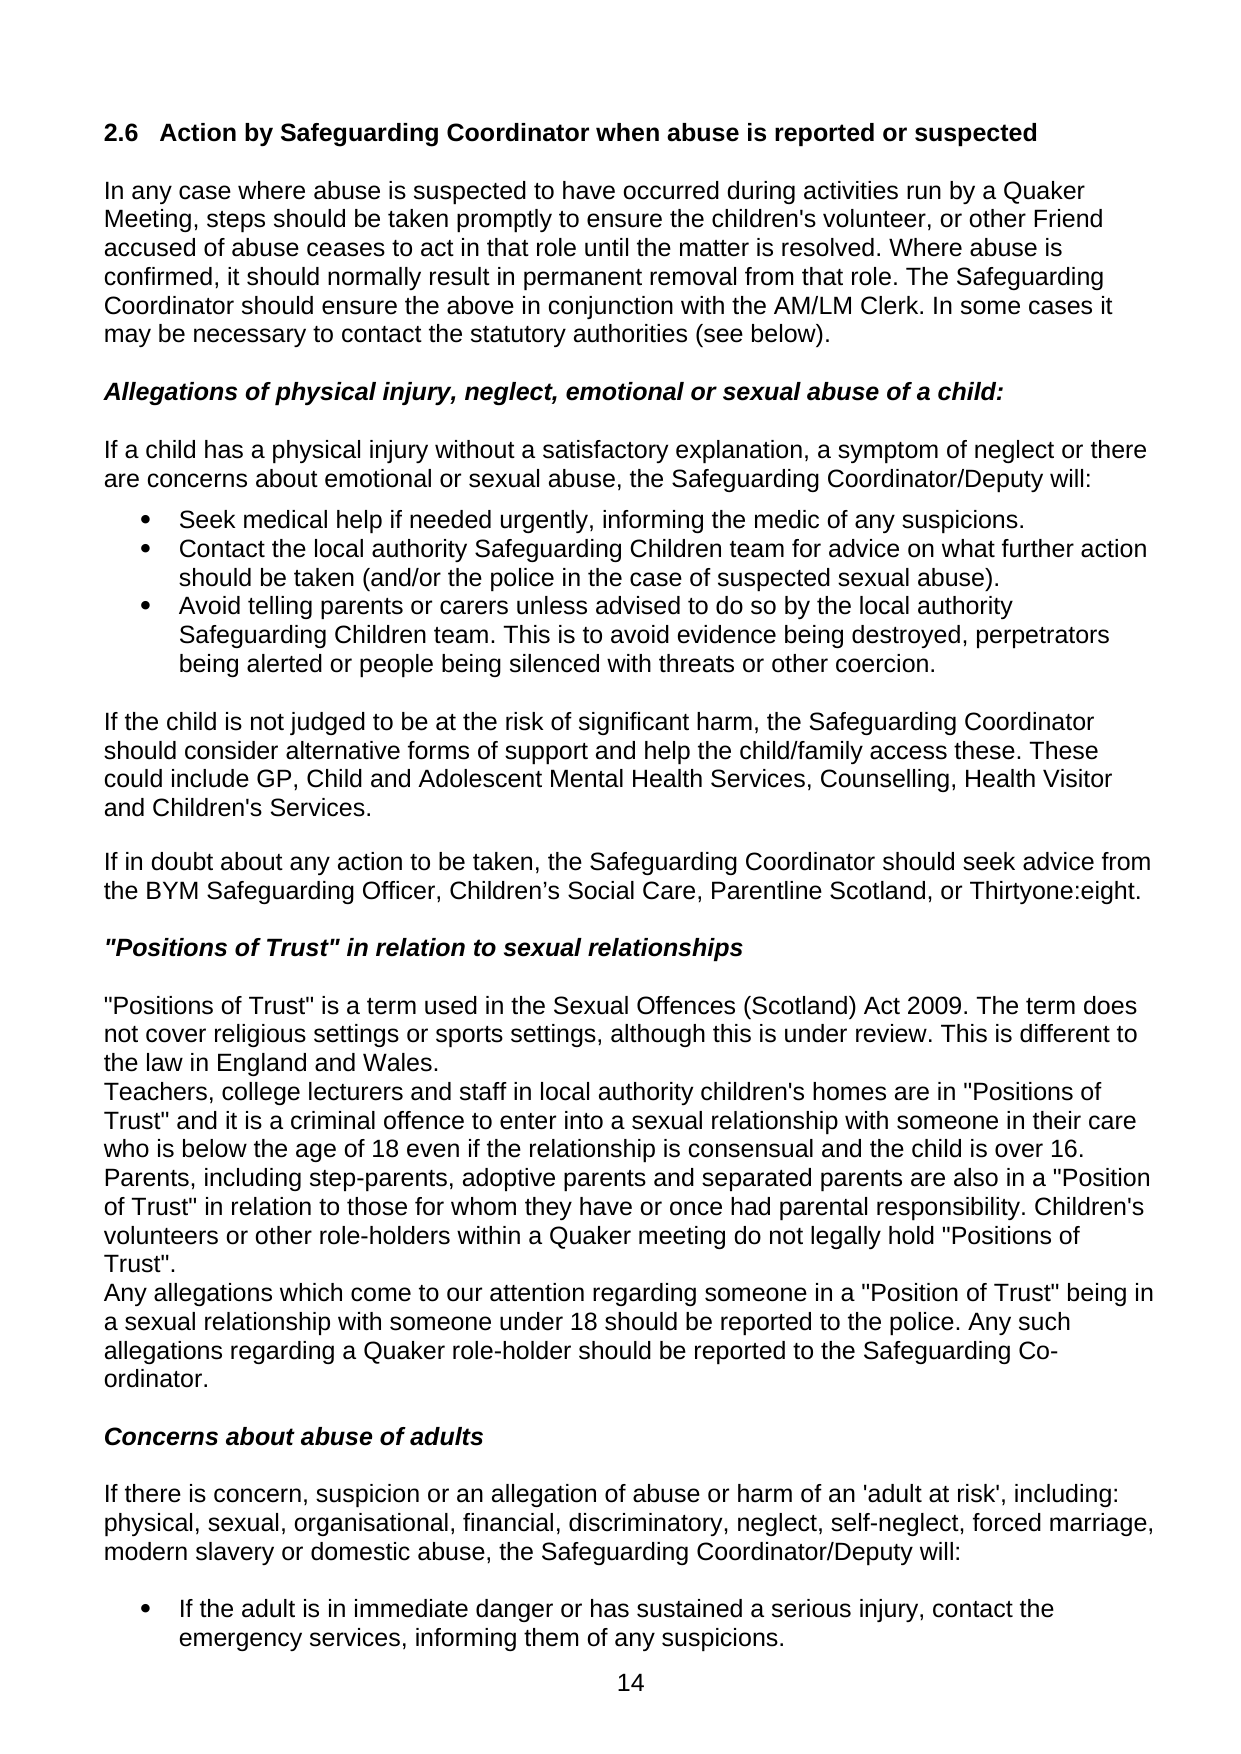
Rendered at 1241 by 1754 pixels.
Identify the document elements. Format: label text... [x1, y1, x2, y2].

list Contact the local authority Safeguarding Children team for advice on what further action should be taken (and/or the police in the case of suspected sexual abuse). [141, 534, 1157, 591]
text Concerns about abuse of adults [103, 1422, 1157, 1451]
list Seek medical help if needed urgently, informing the medic of any suspicions. [141, 505, 1157, 534]
list "Positions of Trust" is a term used in the Sexual Offences (Scotland) Act 2009. The term does not cover religious settings or sports settings, although this is under review. This is different to the law in England and Wales. [103, 991, 1157, 1077]
list Avoid telling parents or carers unless advised to do so by the local authority Safeguarding Children team. This is to avoid evidence being destroyed, perpetrators being alerted or people being silenced with threats or other coercion. [141, 591, 1157, 678]
text "Positions of Trust" in relation to sexual relationships [103, 933, 1157, 962]
text If in doubt about any action to be taken, the Safeguarding Coordinator should seek advice from the BYM Safeguarding Officer, Children’s Social Care, Parentline Scotland, or Thirtyone:eight. [103, 847, 1157, 904]
list Any allegations which come to our attention regarding someone in a "Position of Trust" being in a sexual relationship with someone under 18 should be reported to the police. Any such allegations regarding a Quaker role-holder should be reported to the Safeguarding Co-ordinator. [103, 1278, 1157, 1393]
text If the child is not judged to be at the risk of significant harm, the Safeguarding Coordinator should consider alternative forms of support and help the child/family access these. These could include GP, Child and Adolescent Mental Health Services, Counselling, Health Visitor and Children's Services. [103, 707, 1157, 822]
list Teachers, college lecturers and staff in local authority children's homes are in "Positions of Trust" and it is a criminal offence to enter into a sexual relationship with someone in their care who is below the age of 18 even if the relationship is consensual and the child is over 16. Parents, including step-parents, adoptive parents and separated parents are also in a "Position of Trust" in relation to those for whom they have or once had parental responsibility. Children's volunteers or other role-holders within a Quaker meeting do not legally hold "Positions of Trust". [103, 1077, 1157, 1278]
text In any case where abuse is suspected to have occurred during activities run by a Quaker Meeting, steps should be taken promptly to ensure the children's volunteer, or other Friend accused of abuse ceases to act in that role until the matter is resolved. Where abuse is confirmed, it should normally result in permanent removal from that role. The Safeguarding Coordinator should ensure the above in conjunction with the AM/LM Clerk. In some cases it may be necessary to contact the statutory authorities (see below). [103, 176, 1157, 348]
text If there is concern, suspicion or an allegation of abuse or harm of an 'adult at risk', including: physical, sexual, organisational, financial, discriminatory, neglect, self-neglect, forced marriage, modern slavery or domestic abuse, the Safeguarding Coordinator/Deputy will: [103, 1479, 1157, 1566]
text 2.6 Action by Safeguarding Coordinator when abuse is reported or suspected [103, 118, 1157, 147]
list If the adult is in immediate danger or has sustained a serious injury, contact the emergency services, informing them of any suspicions. [141, 1594, 1157, 1652]
text Allegations of physical injury, neglect, emotional or sexual abuse of a child: [103, 377, 1157, 406]
text If a child has a physical injury without a satisfactory explanation, a symptom of neglect or there are concerns about emotional or sexual abuse, the Safeguarding Coordinator/Deputy will: [103, 435, 1157, 492]
